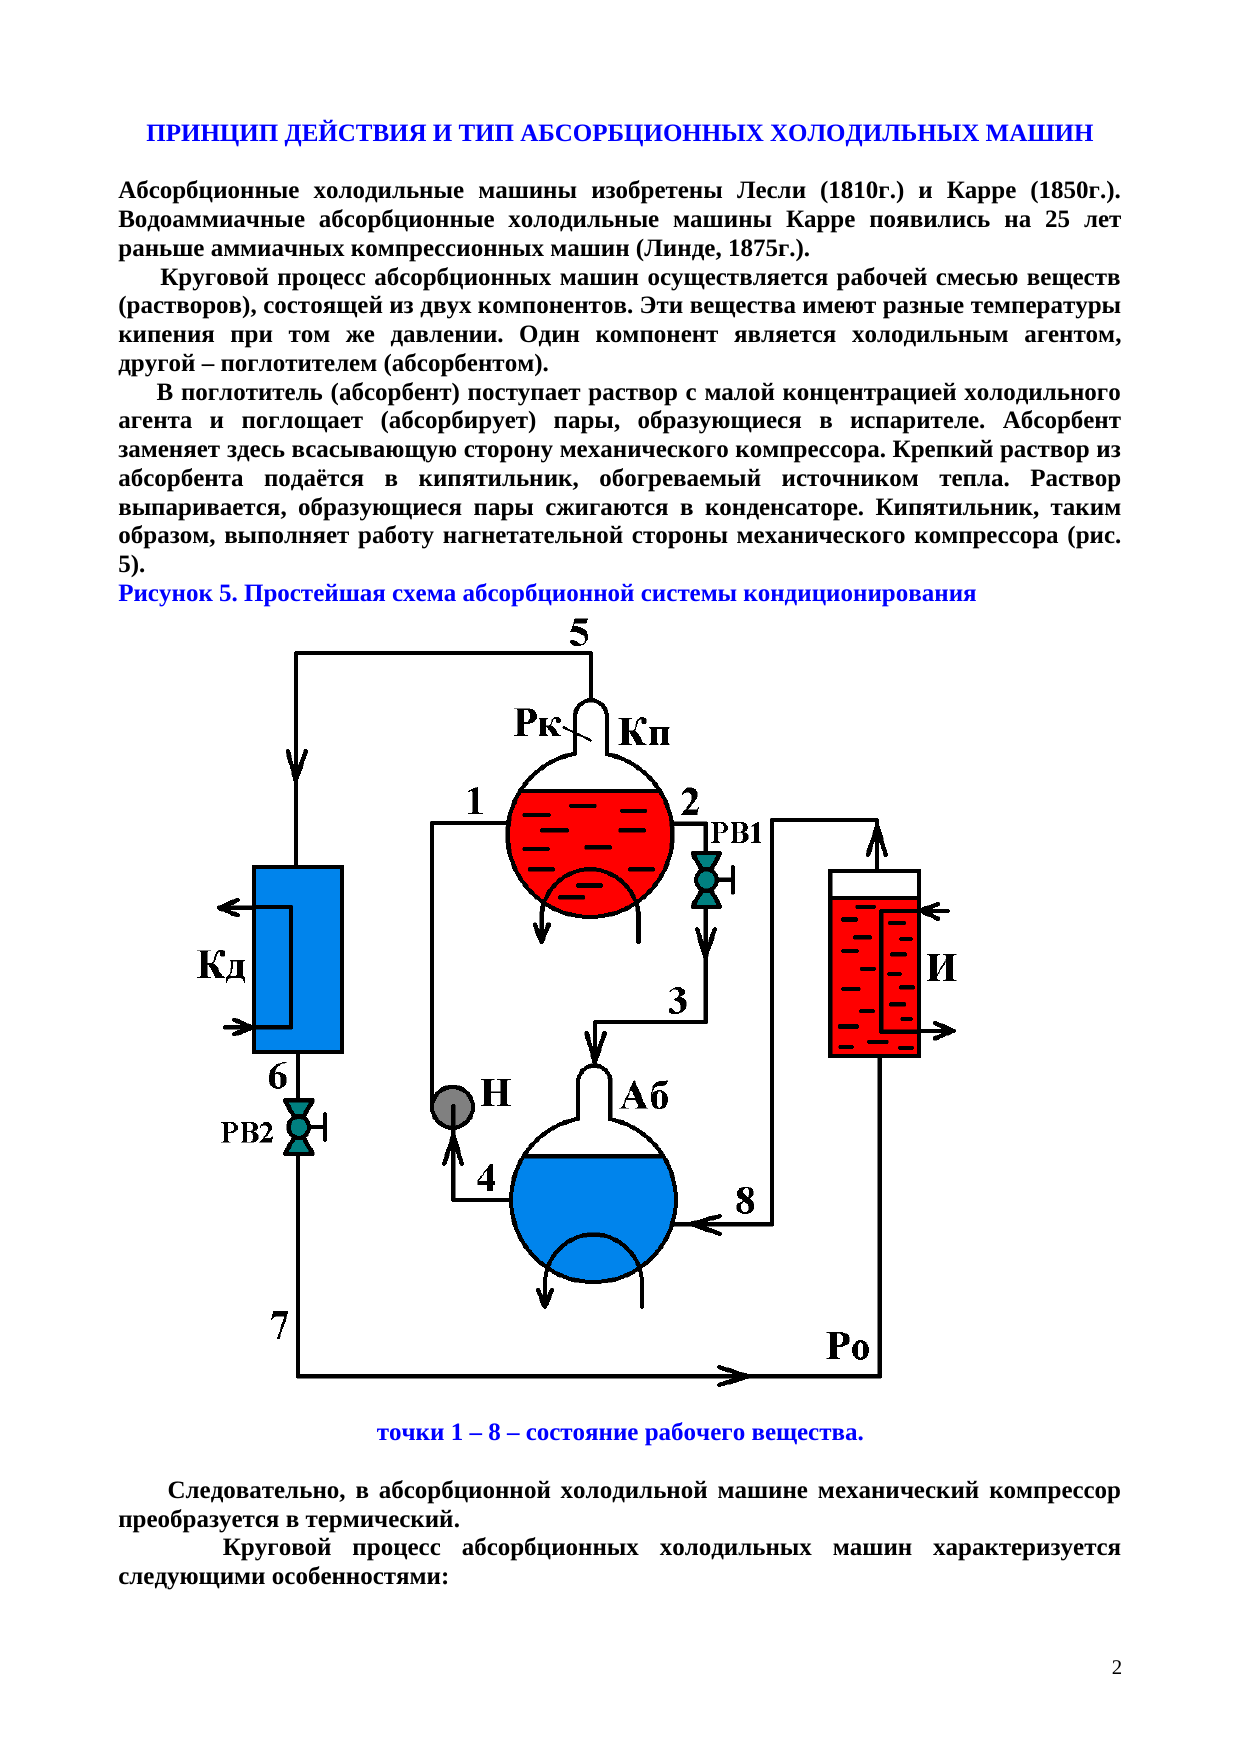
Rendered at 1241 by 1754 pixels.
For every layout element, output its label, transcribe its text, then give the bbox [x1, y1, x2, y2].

text Круговой процесс абсорбционных холодильных машин характеризуется следующими особенностями: [118, 1532, 1122, 1590]
text Круговой процесс абсорбционных машин осуществляется рабочей смесью веществ (растворов), состоящей из двух компонентов. Эти вещества имеют разные температуры кипения при том же давлении. Один компонент является холодильным агентом, другой – поглотителем (абсорбентом). [118, 262, 1122, 377]
subtitle Рисунок 5. Простейшая схема абсорбционной системы кондиционирования [118, 578, 1122, 607]
text В поглотитель (абсорбент) поступает раствор с малой концентрацией холодильного агента и поглощает (абсорбирует) пары, образующиеся в испарителе. Абсорбент заменяет здесь всасывающую сторону механического компрессора. Крепкий раствор из абсорбента подаётся в кипятильник, обогреваемый источником тепла. Раствор выпаривается, образующиеся пары сжигаются в конденсаторе. Кипятильник, таким образом, выполняет работу нагнетательной стороны механического компрессора (рис. 5). [118, 377, 1122, 578]
text Следовательно, в абсорбционной холодильной машине механический компрессор преобразуется в термический. [118, 1475, 1122, 1532]
picture [185, 607, 979, 1418]
subtitle ПРИНЦИП ДЕЙСТВИЯ И ТИП АБСОРБЦИОННЫХ ХОЛОДИЛЬНЫХ МАШИН [118, 118, 1122, 147]
text Абсорбционные холодильные машины изобретены Лесли (1810г.) и Карре (1850г.). Водоаммиачные абсорбционные холодильные машины Карре появились на 25 лет раньше аммиачных компрессионных машин (Линде, 1875г.). [118, 176, 1122, 262]
